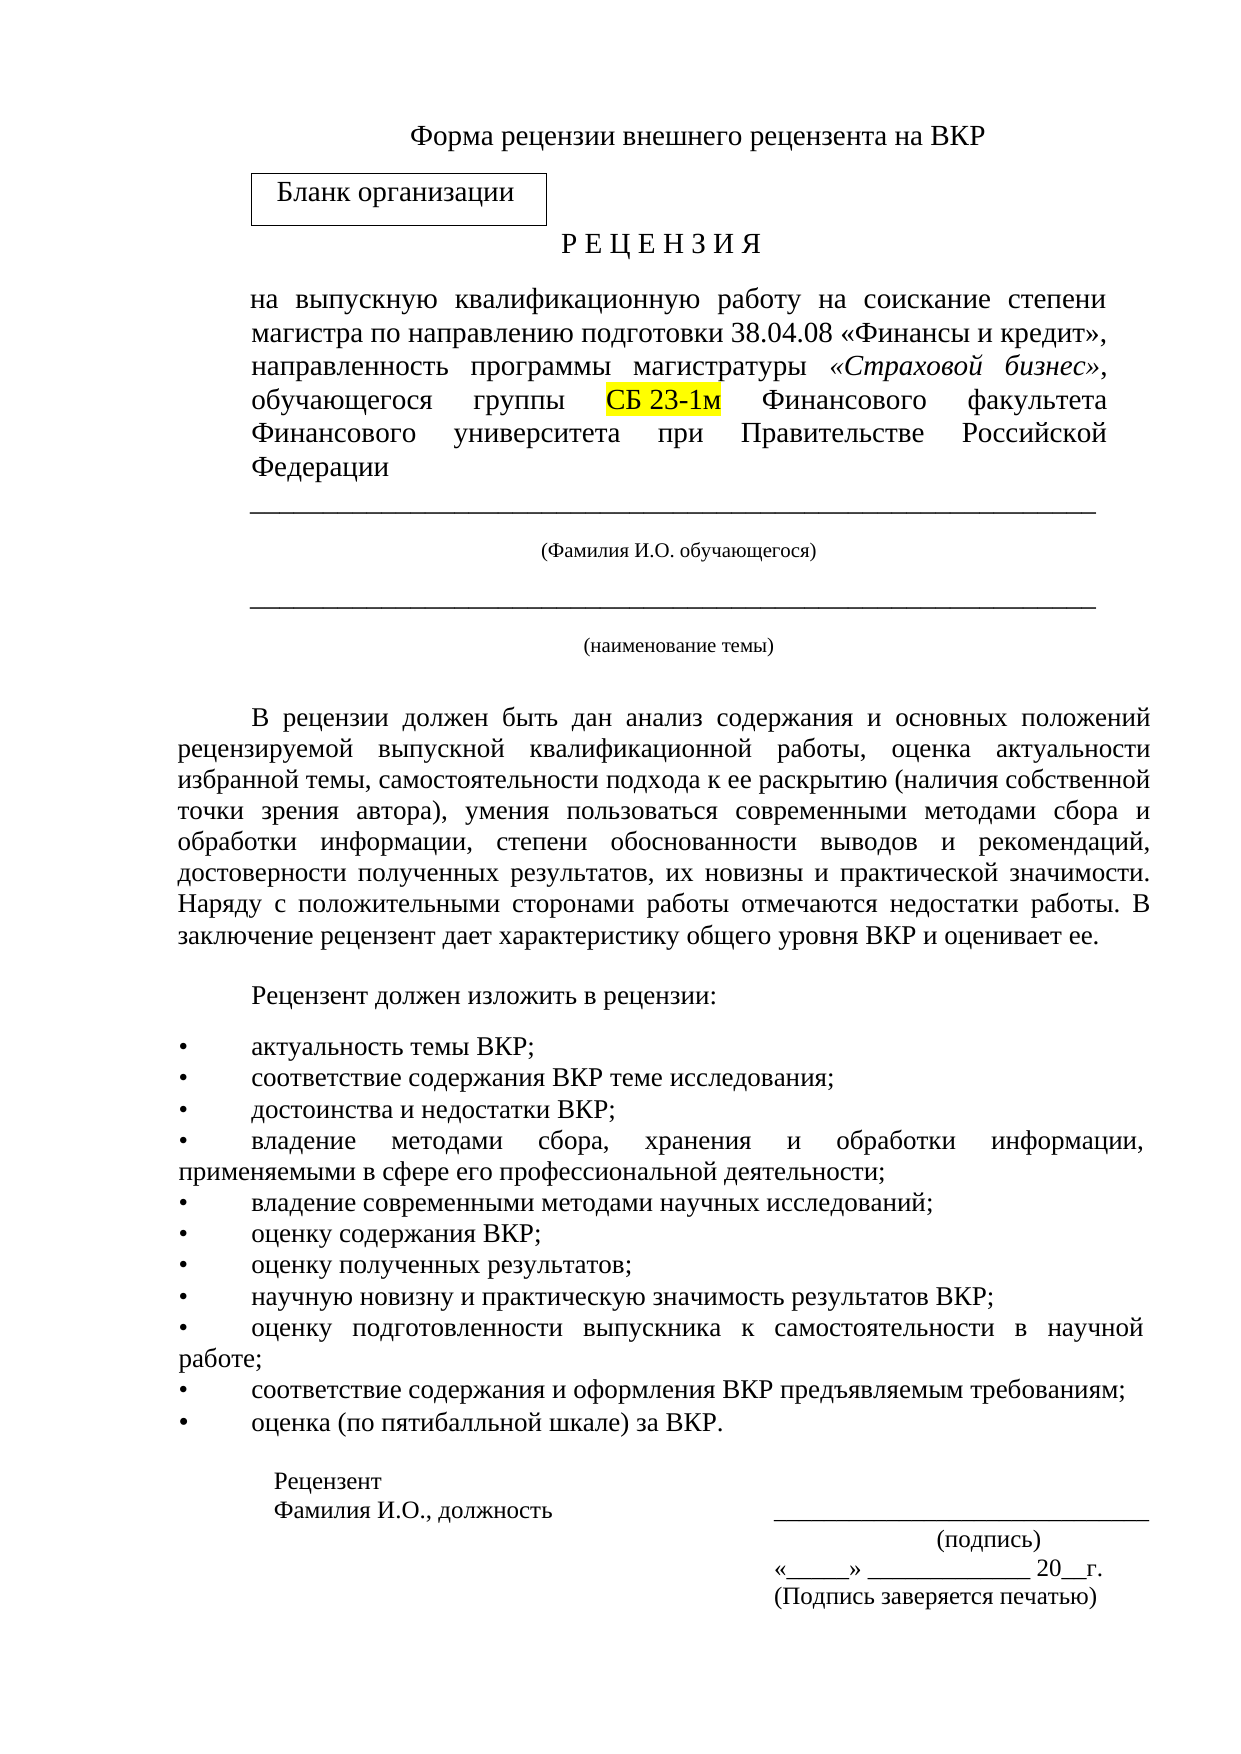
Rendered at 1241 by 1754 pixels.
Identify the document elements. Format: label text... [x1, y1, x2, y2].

list оценка (по пятибалльной шкале) за ВКР. [178, 1404, 1144, 1438]
list достоинства и недостатки ВКР; [178, 1093, 1144, 1124]
list владение современными методами научных исследований; [178, 1186, 1144, 1217]
list актуальность темы ВКР; [178, 1030, 1144, 1062]
text Форма рецензии внешнего рецензента на ВКР [251, 118, 1144, 152]
list соответствие содержания и оформления ВКР предъявляемым требованиям; [178, 1373, 1144, 1404]
text В рецензии должен быть дан анализ содержания и основных положений рецензируемой выпускной квалификационной работы, оценка актуальности избранной темы, самостоятельности подхода к ее раскрытию (наличия собственной точки зрения автора), умения пользоваться современными методами сбора и обработки информации, степени обоснованности выводов и рекомендаций, достоверности полученных результатов, их новизны и практической значимости. Наряду с положительными сторонами работы отмечаются недостатки работы. В заключение рецензент дает характеристику общего уровня ВКР и оценивает ее. [177, 701, 1152, 950]
text Р Е Ц Е Н З И Я [177, 226, 1144, 260]
text __________________________________________________________ [250, 483, 1107, 516]
list научную новизну и практическую значимость результатов ВКР; [178, 1279, 1144, 1311]
table_header ______________________________ (подпись) «_____» _____________ 20__г. (Подпись заверяется печатью) [689, 1466, 1236, 1621]
list оценку полученных результатов; [178, 1248, 1144, 1279]
text (Фамилия И.О. обучающегося) [250, 538, 1107, 562]
list оценку подготовленности выпускника к самостоятельности в научной работе; [178, 1311, 1144, 1373]
text на выпускную квалификационную работу на соискание степени магистра по направлению подготовки 38.04.08 «Финансы и кредит», направленность программы магистратуры «Страховой бизнес», обучающегося группы СБ 23-1м Финансового факультета Финансового университета при Правительстве Российской Федерации [250, 281, 1107, 483]
list владение методами сбора, хранения и обработки информации, применяемыми в сфере его профессиональной деятельности; [178, 1124, 1144, 1186]
table_header Рецензент Фамилия И.О., должность [189, 1466, 689, 1621]
list оценку содержания ВКР; [178, 1217, 1144, 1248]
text __________________________________________________________ [250, 578, 1107, 611]
list соответствие содержания ВКР теме исследования; [178, 1062, 1144, 1093]
table_header Бланк организации [252, 174, 546, 225]
text (наименование темы) [250, 633, 1107, 657]
text Рецензент должен изложить в рецензии: [177, 979, 1144, 1010]
